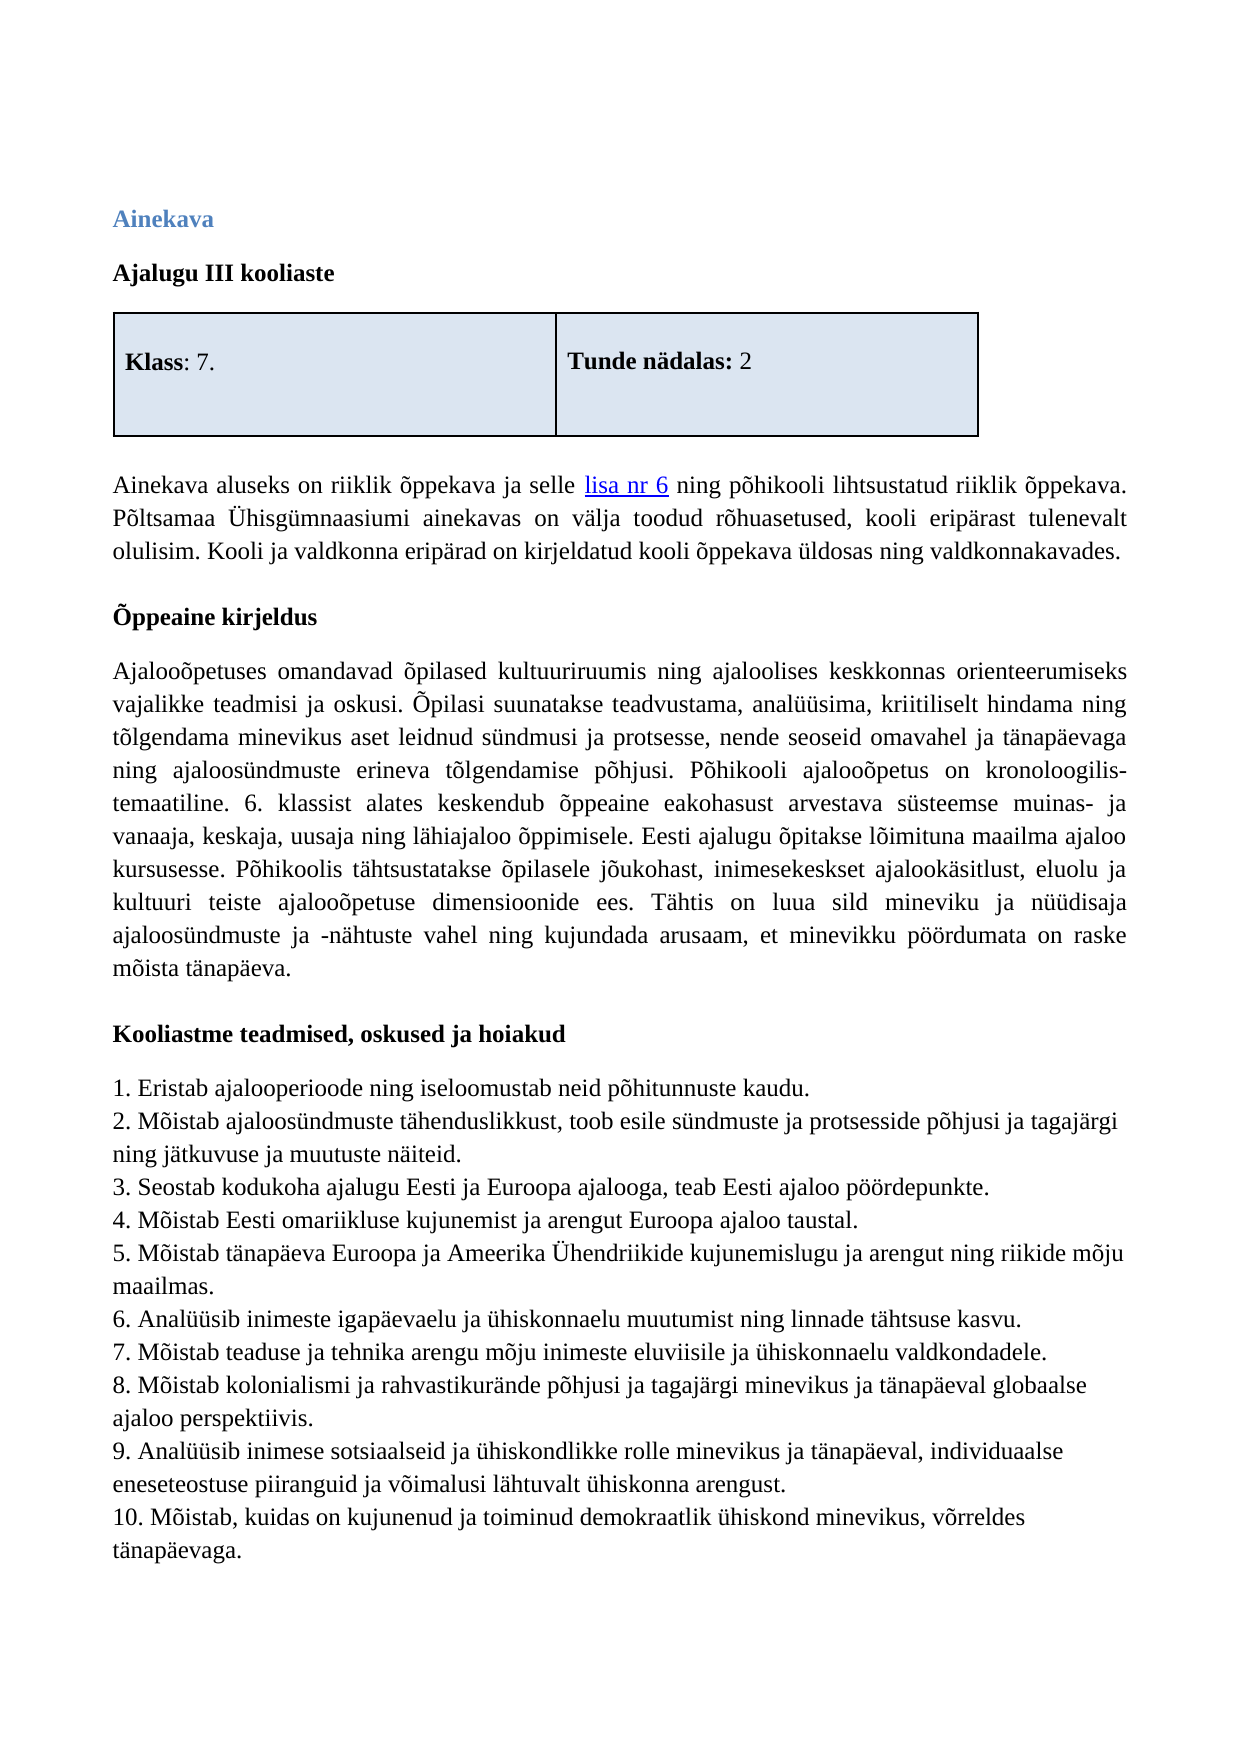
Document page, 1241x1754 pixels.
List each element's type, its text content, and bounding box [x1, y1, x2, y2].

text Ajalooõpetuses omandavad õpilased kultuuriruumis ning ajaloolises keskkonnas orienteerumiseks vajalikke teadmisi ja oskusi. Õpilasi suunatakse teadvustama, analüüsima, kriitiliselt hindama ning tõlgendama minevikus aset leidnud sündmusi ja protsesse, nende seoseid omavahel ja tänapäevaga ning ajaloosündmuste erineva tõlgendamise põhjusi. Põhikooli ajalooõpetus on kronoloogilis-temaatiline. 6. klassist alates keskendub õppeaine eakohasust arvestava süsteemse muinas- ja vanaaja, keskaja, uusaja ning lähiajaloo õppimisele. Eesti ajalugu õpitakse lõimituna maailma ajaloo kursusesse. Põhikoolis tähtsustatakse õpilasele jõukohast, inimesekeskset ajalookäsitlust, eluolu ja kultuuri teiste ajalooõpetuse dimensioonide ees. Tähtis on luua sild mineviku ja nüüdisaja ajaloosündmuste ja -nähtuste vahel ning kujundada arusaam, et minevikku pöördumata on raske mõista tänapäeva. [112, 656, 1128, 982]
text 2. Mõistab ajaloosündmuste tähenduslikkust, toob esile sündmuste ja protsesside põhjusi ja tagajärgi ning jätkuvuse ja muutuste näiteid. [112, 1106, 1128, 1168]
text 7. Mõistab teaduse ja tehnika arengu mõju inimeste eluviisile ja ühiskonnaelu valdkondadele. [112, 1337, 1128, 1366]
text 8. Mõistab kolonialismi ja rahvastikurände põhjusi ja tagajärgi minevikus ja tänapäeval globaalse ajaloo perspektiivis. [112, 1370, 1128, 1432]
table_header Tunde nädalas: 2 [557, 314, 977, 435]
table_header Klass: 7. [115, 314, 555, 435]
text 9. Analüüsib inimese sotsiaalseid ja ühiskondlikke rolle minevikus ja tänapäeval, individuaalse eneseteostuse piiranguid ja võimalusi lähtuvalt ühiskonna arengust. [112, 1436, 1128, 1498]
text 10. Mõistab, kuidas on kujunenud ja toiminud demokraatlik ühiskond minevikus, võrreldes tänapäevaga. [112, 1502, 1128, 1564]
text Ajalugu III kooliaste [112, 258, 1128, 287]
text 4. Mõistab Eesti omariikluse kujunemist ja arengut Euroopa ajaloo taustal. [112, 1205, 1128, 1234]
text 3. Seostab kodukoha ajalugu Eesti ja Euroopa ajalooga, teab Eesti ajaloo pöördepunkte. [112, 1172, 1128, 1201]
text Õppeaine kirjeldus [112, 602, 1128, 631]
text 5. Mõistab tänapäeva Euroopa ja Ameerika Ühendriikide kujunemislugu ja arengut ning riikide mõju maailmas. [112, 1238, 1128, 1300]
text 1. Eristab ajalooperioode ning iseloomustab neid põhitunnuste kaudu. [112, 1073, 1128, 1102]
text 6. Analüüsib inimeste igapäevaelu ja ühiskonnaelu muutumist ning linnade tähtsuse kasvu. [112, 1304, 1128, 1333]
text Ainekava aluseks on riiklik õppekava ja selle lisa nr 6 ning põhikooli lihtsustatud riiklik õppekava. Põltsamaa Ühisgümnaasiumi ainekavas on välja toodud rõhuasetused, kooli eripärast tulenevalt olulisim. Kooli ja valdkonna eripärad on kirjeldatud kooli õppekava üldosas ning valdkonnakavades. [112, 470, 1128, 565]
text Ainekava [112, 204, 1128, 233]
text Kooliastme teadmised, oskused ja hoiakud [112, 1019, 1128, 1048]
